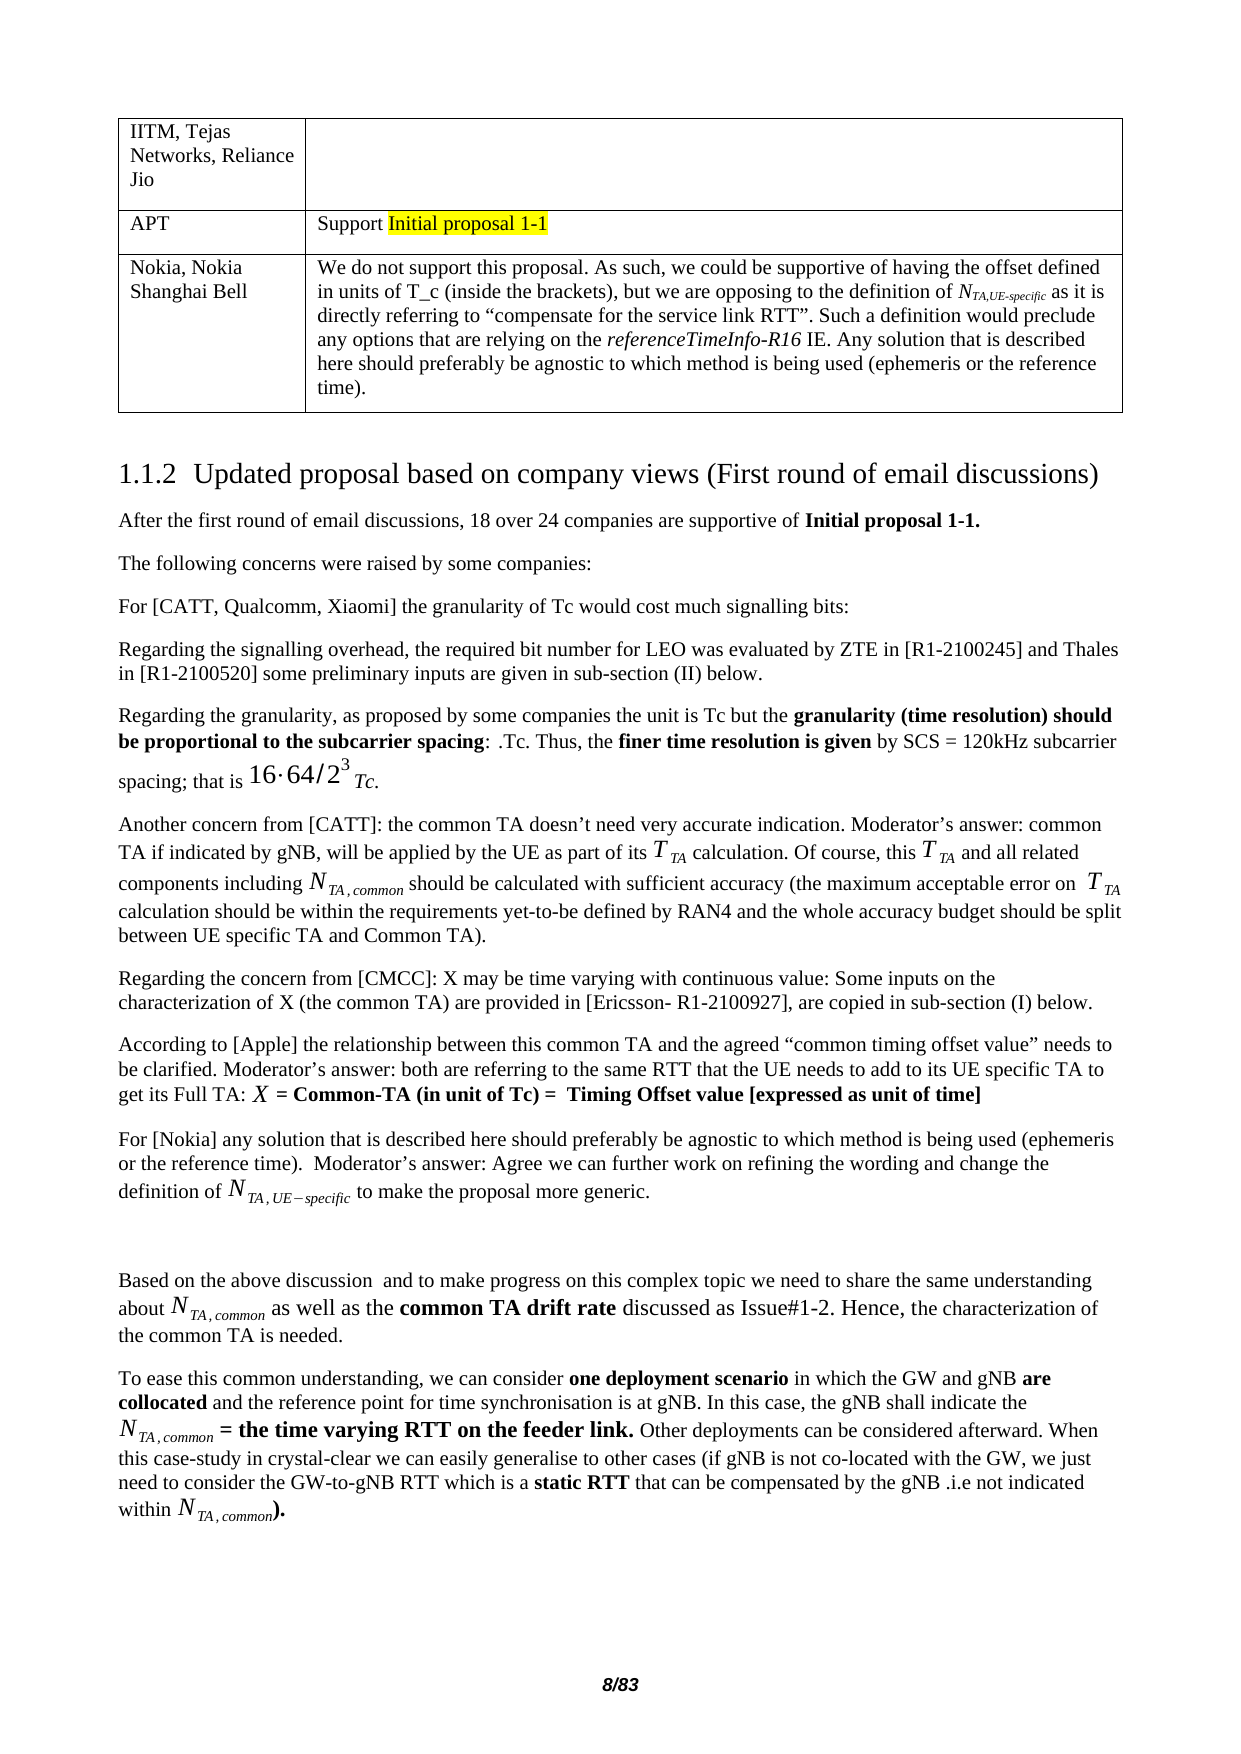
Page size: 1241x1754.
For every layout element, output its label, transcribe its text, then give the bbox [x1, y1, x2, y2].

text After the first round of email discussions, 18 over 24 companies are supportive of Initial proposal 1-1. [118, 508, 1122, 532]
text Based on the above discussion and to make progress on this complex topic we need to share the same understanding about as well as the common TA drift rate discussed as Issue#1-2. Hence, the characterization of the common TA is needed. [118, 1268, 1122, 1347]
subtitle Updated proposal based on company views (First round of email discussions) [118, 456, 1122, 489]
text Regarding the signalling overhead, the required bit number for LEO was evaluated by ZTE in [R1-2100245] and Thales in [R1-2100520] some preliminary inputs are given in sub-section (II) below. [118, 636, 1122, 684]
table_cell We do not support this proposal. As such, we could be supportive of having the offset defined in units of T_c (inside the brackets), but we are opposing to the definition of NTA,UE-specific as it is directly referring to “compensate for the service link RTT”. Such a definition would preclude any options that are relying on the referenceTimeInfo-R16 IE. Any solution that is described here should preferably be agnostic to which method is being used (ephemeris or the reference time). [306, 255, 1122, 412]
text For [Nokia] any solution that is described here should preferably be agnostic to which method is being used (ephemeris or the reference time). Moderator’s answer: Agree we can further work on refining the wording and change the definition of to make the proposal more generic. [118, 1127, 1122, 1206]
table_cell APT [119, 211, 305, 254]
text According to [Apple] the relationship between this common TA and the agreed “common timing offset value” needs to be clarified. Moderator’s answer: both are referring to the same RTT that the UE needs to add to its UE specific TA to get its Full TA: = Common-TA (in unit of Tc) = Timing Offset value [expressed as unit of time] [118, 1032, 1122, 1108]
text The following concerns were raised by some companies: [118, 551, 1122, 575]
text Regarding the granularity, as proposed by some companies the unit is Tc but the granularity (time resolution) should be proportional to the subcarrier spacing: .Tc. Thus, the finer time resolution is given by SCS = 120kHz subcarrier spacing; that is Tc. [118, 703, 1122, 793]
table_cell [306, 119, 1122, 210]
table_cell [119, 119, 305, 210]
text To ease this common understanding, we can consider one deployment scenario in which the GW and gNB are collocated and the reference point for time synchronisation is at gNB. In this case, the gNB shall indicate the = the time varying RTT on the feeder link. Other deployments can be considered afterward. When this case-study in crystal-clear we can easily generalise to other cases (if gNB is not co-located with the GW, we just need to consider the GW-to-gNB RTT which is a static RTT that can be compensated by the gNB .i.e not indicated within ). [118, 1366, 1122, 1525]
text Regarding the concern from [CMCC]: X may be time varying with continuous value: Some inputs on the characterization of X (the common TA) are provided in [Ericsson- R1-2100927], are copied in sub-section (I) below. [118, 966, 1122, 1014]
table_cell Support Initial proposal 1-1 [306, 211, 1122, 254]
table_cell Nokia, Nokia Shanghai Bell [119, 255, 305, 412]
text Another concern from [CATT]: the common TA doesn’t need very accurate indication. Moderator’s answer: common TA if indicated by gNB, will be applied by the UE as part of its calculation. Of course, this and all related components including should be calculated with sufficient accuracy (the maximum acceptable error on calculation should be within the requirements yet-to-be defined by RAN4 and the whole accuracy budget should be split between UE specific TA and Common TA). [118, 812, 1122, 947]
text For [CATT, Qualcomm, Xiaomi] the granularity of Tc would cost much signalling bits: [118, 594, 1122, 618]
